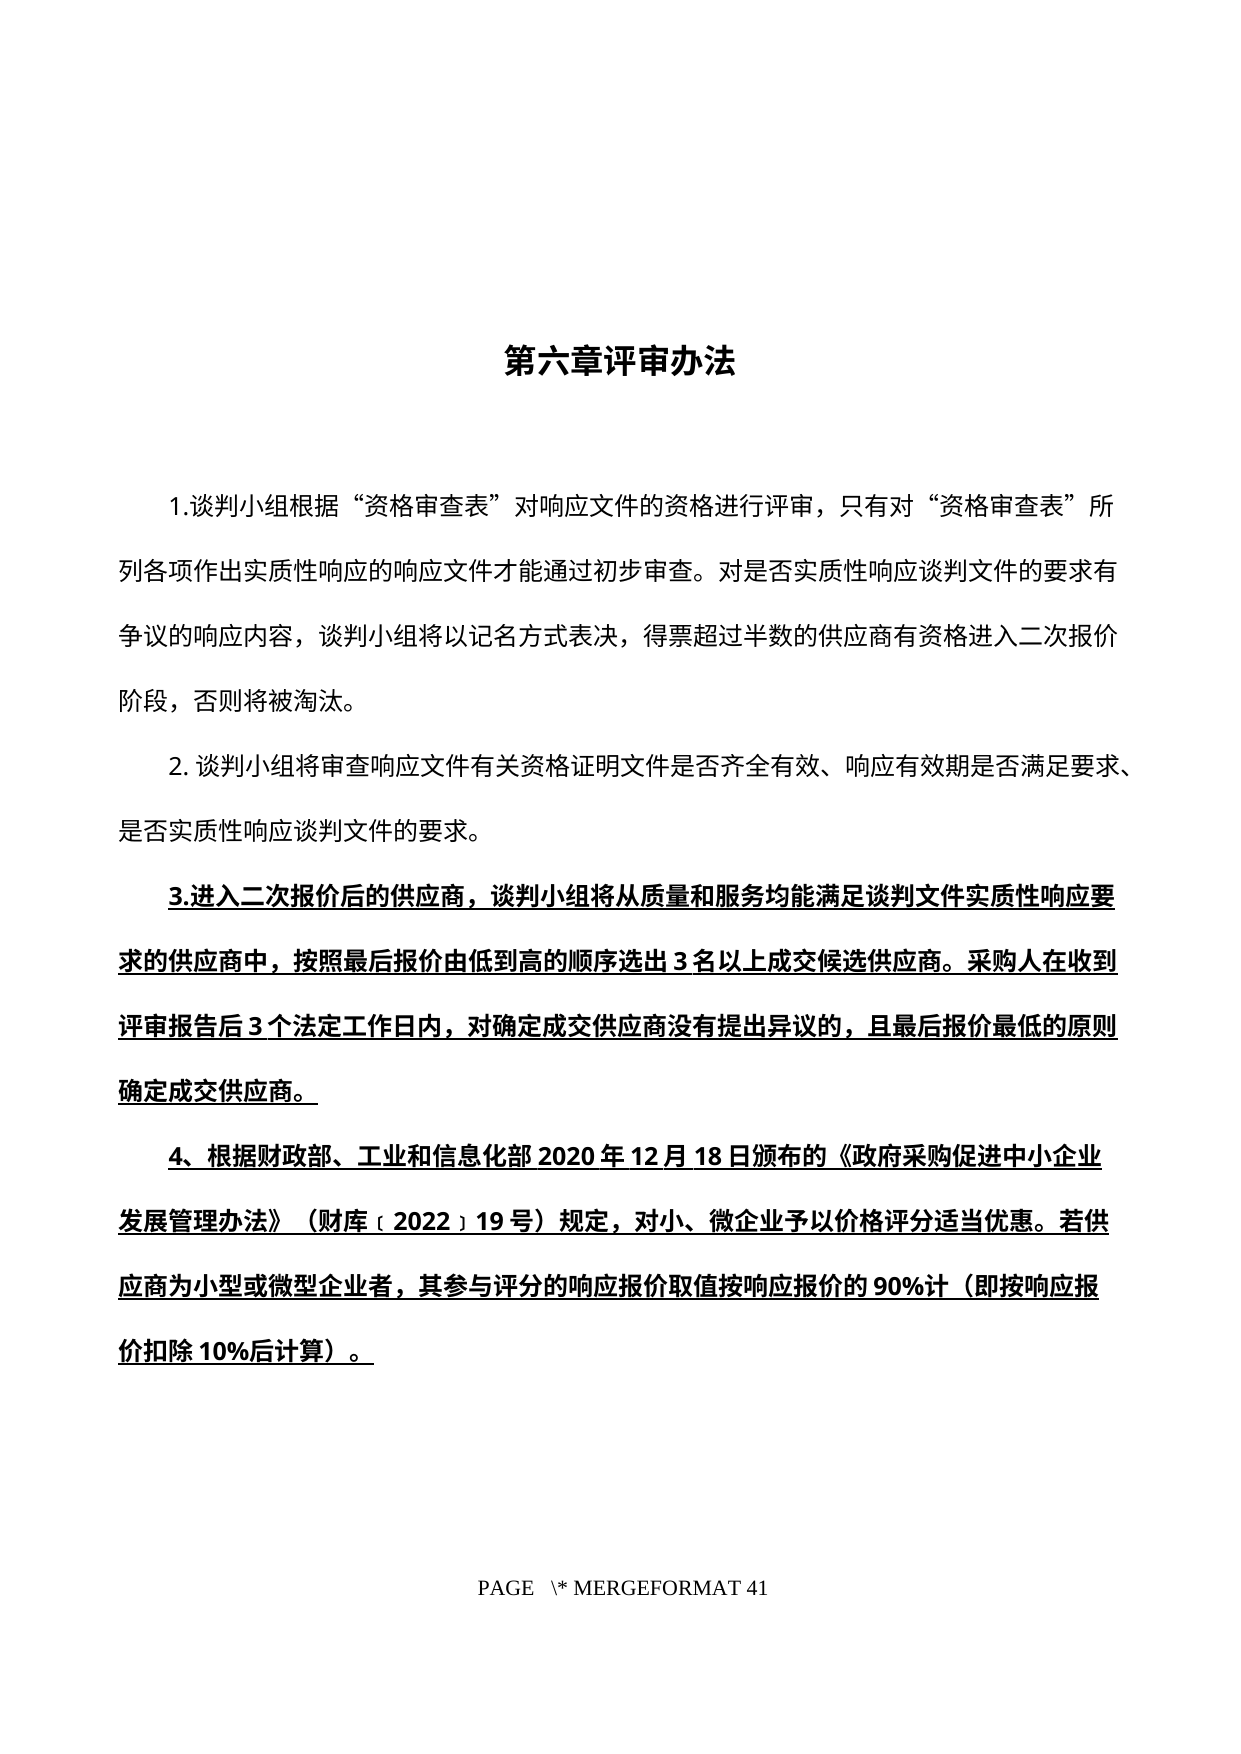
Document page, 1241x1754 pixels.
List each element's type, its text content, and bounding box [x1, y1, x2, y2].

text 3.进入二次报价后的供应商，谈判小组将从质量和服务均能满足谈判文件实质性响应要求的供应商中，按照最后报价由低到高的顺序选出3名以上成交候选供应商。采购人在收到评审报告后3个法定工作日内，对确定成交供应商没有提出异议的，且最后报价最低的原则确定成交供应商。 [118, 862, 1122, 1122]
text 1.谈判小组根据“资格审查表”对响应文件的资格进行评审，只有对“资格审查表”所列各项作出实质性响应的响应文件才能通过初步审查。对是否实质性响应谈判文件的要求有争议的响应内容，谈判小组将以记名方式表决，得票超过半数的供应商有资格进入二次报价阶段，否则将被淘汰。 [118, 472, 1122, 732]
text 4、根据财政部、工业和信息化部2020年12月18日颁布的《政府采购促进中小企业发展管理办法》（财库﹝2022﹞19号）规定，对小、微企业予以价格评分适当优惠。若供应商为小型或微型企业者，其参与评分的响应报价取值按响应报价的90%计（即按响应报价扣除10%后计算）。 [118, 1122, 1122, 1382]
text 第六章评审办法 [118, 326, 1122, 391]
text 2. 谈判小组将审查响应文件有关资格证明文件是否齐全有效、响应有效期是否满足要求、是否实质性响应谈判文件的要求。 [118, 732, 1122, 862]
